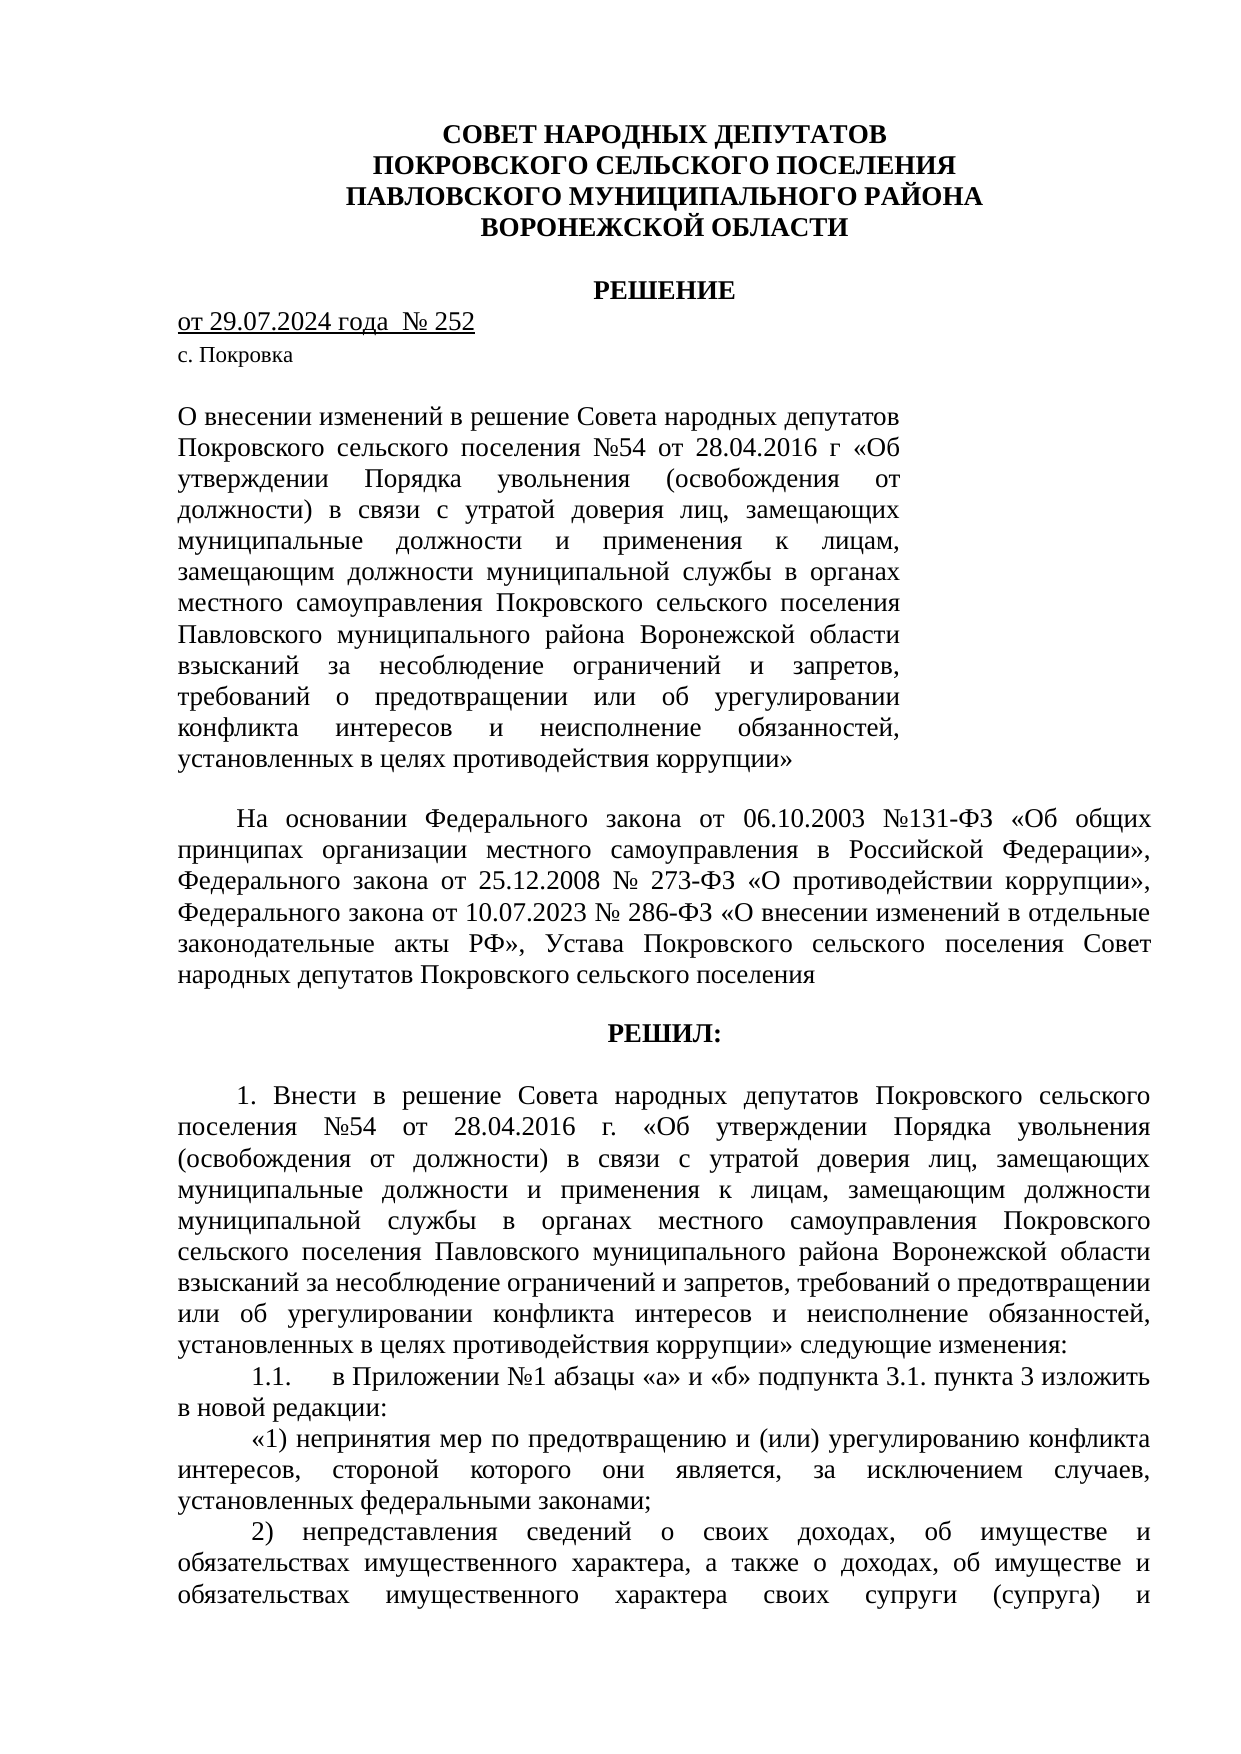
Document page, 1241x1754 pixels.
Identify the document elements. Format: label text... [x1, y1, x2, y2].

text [177, 1515, 1152, 1609]
text РЕШИЛ: [177, 1017, 1152, 1048]
text от 29.07.2024 года № 252 [177, 305, 1152, 336]
text О внесении изменений в решение Совета народных депутатов Покровского сельского поселения №54 от 28.04.2016 г «Об утверждении Порядка увольнения (освобождения от должности) в связи с утратой доверия лиц, замещающих муниципальные должности и применения к лицам, замещающим должности муниципальной службы в органах местного самоуправления Покровского сельского поселения Павловского муниципального района Воронежской области взысканий за несоблюдение ограничений и запретов, требований о предотвращении или об урегулировании конфликта интересов и неисполнение обязанностей, установленных в целях противодействия коррупции» [177, 400, 901, 773]
text РЕШЕНИЕ [177, 274, 1152, 305]
text СОВЕТ НАРОДНЫХ ДЕПУТАТОВ [177, 118, 1152, 149]
text ПАВЛОВСКОГО МУНИЦИПАЛЬНОГО РАЙОНА [177, 180, 1152, 212]
text На основании Федерального закона от 06.10.2003 №131-ФЗ «Об общих принципах организации местного самоуправления в Российской Федерации», Федерального закона от 25.12.2008 № 273-ФЗ «О противодействии коррупции», Федерального закона от 10.07.2023 № 286-ФЗ «О внесении изменений в отдельные законодательные акты РФ», Устава Покровского сельского поселения Совет народных депутатов Покровского сельского поселения [177, 802, 1152, 989]
text с. Покровка [177, 341, 1152, 367]
list в Приложении №1 абзацы «а» и «б» подпункта 3.1. пункта 3 изложить в новой редакции: [177, 1360, 1152, 1422]
text ПОКРОВСКОГО СЕЛЬСКОГО ПОСЕЛЕНИЯ [177, 149, 1152, 180]
text ВОРОНЕЖСКОЙ ОБЛАСТИ [177, 212, 1152, 243]
text 1. Внести в решение Совета народных депутатов Покровского сельского поселения №54 от 28.04.2016 г. «Об утверждении Порядка увольнения (освобождения от должности) в связи с утратой доверия лиц, замещающих муниципальные должности и применения к лицам, замещающим должности муниципальной службы в органах местного самоуправления Покровского сельского поселения Павловского муниципального района Воронежской области взысканий за несоблюдение ограничений и запретов, требований о предотвращении или об урегулировании конфликта интересов и неисполнение обязанностей, установленных в целях противодействия коррупции» следующие изменения: [177, 1079, 1152, 1360]
